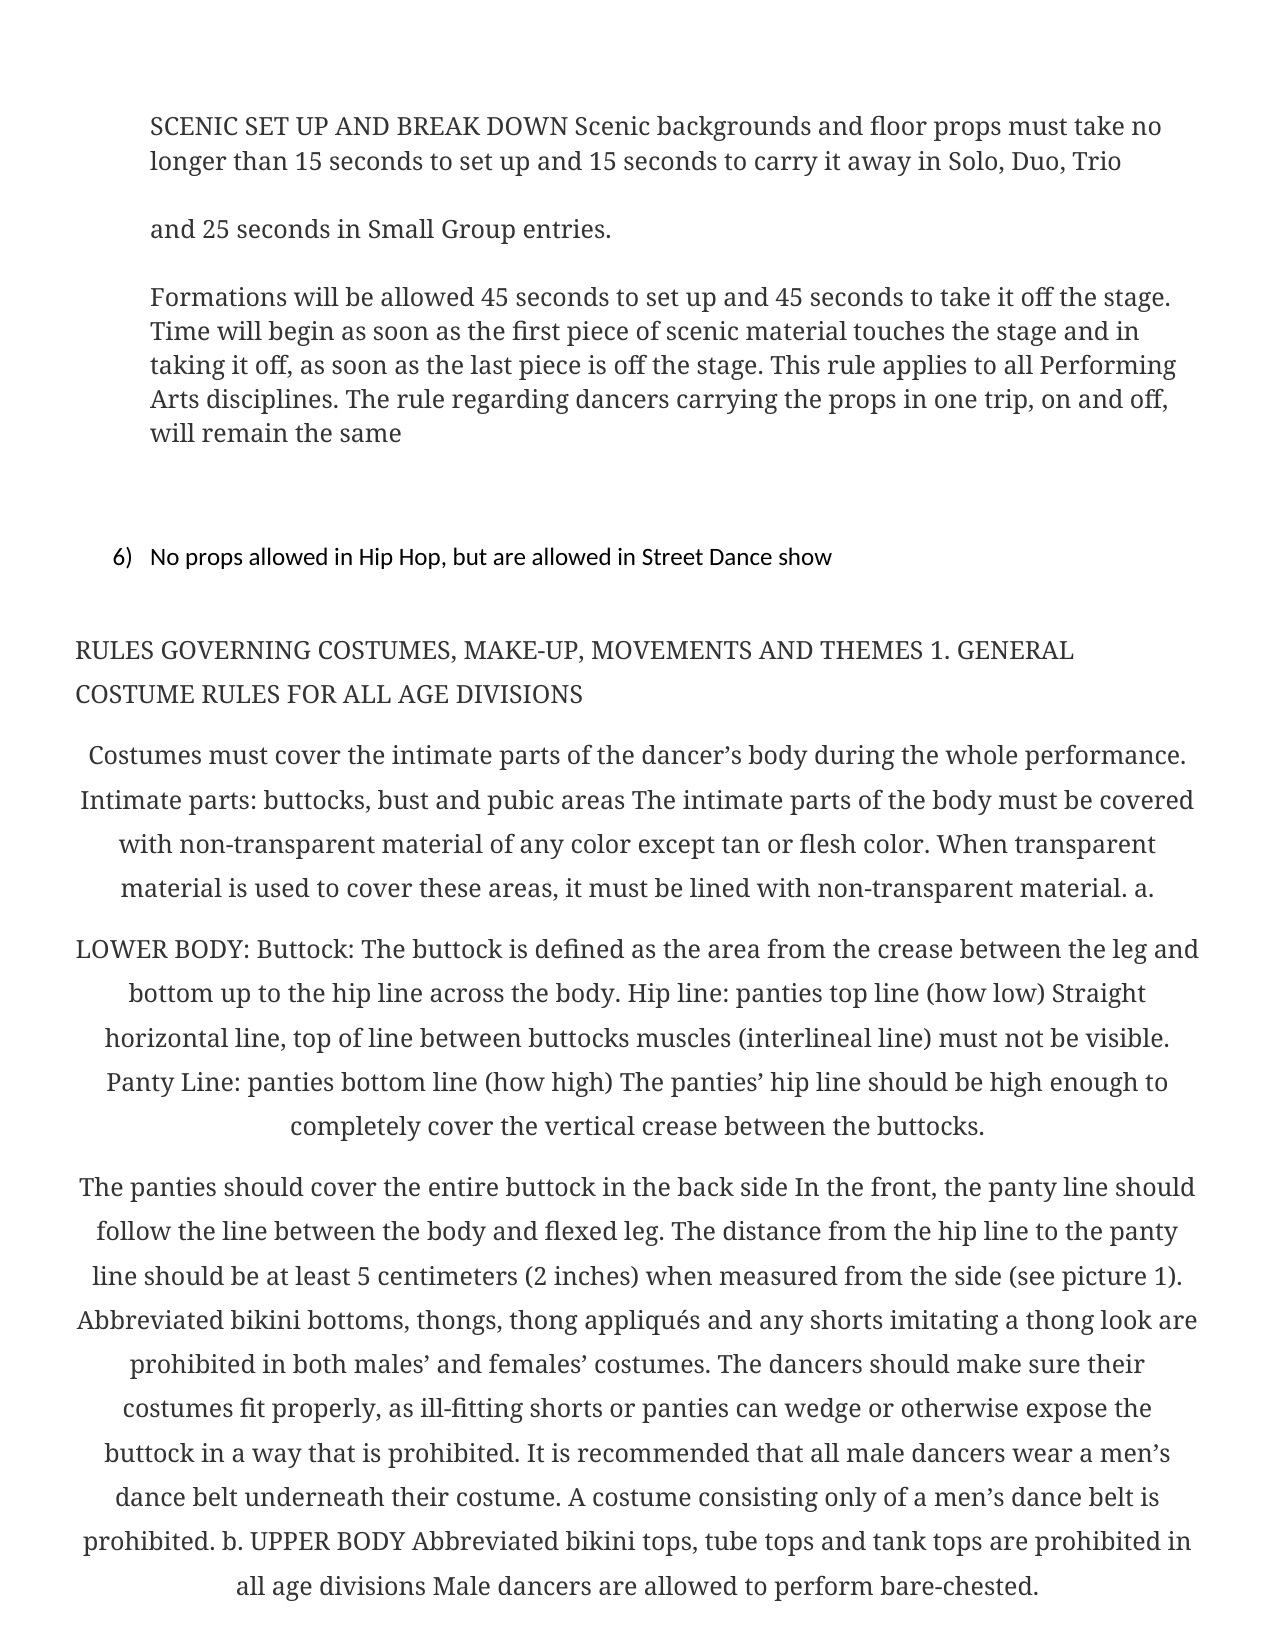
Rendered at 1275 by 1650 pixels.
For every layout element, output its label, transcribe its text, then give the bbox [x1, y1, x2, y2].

list SCENIC SET UP AND BREAK DOWN Scenic backgrounds and floor props must take no longer than 15 seconds to set up and 15 seconds to carry it away in Solo, Duo, Trio [150, 109, 1200, 177]
list Formations will be allowed 45 seconds to set up and 45 seconds to take it off the stage. Time will begin as soon as the first piece of scenic material touches the stage and in taking it off, as soon as the last piece is off the stage. This rule applies to all Performing Arts disciplines. The rule regarding dancers carrying the props in one trip, on and off, will remain the same [150, 279, 1200, 450]
text The panties should cover the entire buttock in the back side In the front, the panty line should follow the line between the body and flexed leg. The distance from the hip line to the panty line should be at least 5 centimeters (2 inches) when measured from the side (see picture 1). Abbreviated bikini bottoms, thongs, thong appliqués and any shorts imitating a thong look are prohibited in both males’ and females’ costumes. The dancers should make sure their costumes fit properly, as ill-fitting shorts or panties can wedge or otherwise expose the buttock in a way that is prohibited. It is recommended that all male dancers wear a men’s dance belt underneath their costume. A costume consisting only of a men’s dance belt is prohibited. b. UPPER BODY Abbreviated bikini tops, tube tops and tank tops are prohibited in all age divisions Male dancers are allowed to perform bare-chested. [75, 1170, 1200, 1602]
text Costumes must cover the intimate parts of the dancer’s body during the whole performance. Intimate parts: buttocks, bust and pubic areas The intimate parts of the body must be covered with non-transparent material of any color except tan or flesh color. When transparent material is used to cover these areas, it must be lined with non-transparent material. a. [75, 738, 1200, 905]
text RULES GOVERNING COSTUMES, MAKE-UP, MOVEMENTS AND THEMES 1. GENERAL COSTUME RULES FOR ALL AGE DIVISIONS [75, 633, 1200, 711]
list No props allowed in Hip Hop, but are allowed in Street Dance show [112, 541, 1200, 572]
list and 25 seconds in Small Group entries. [150, 211, 1200, 245]
text LOWER BODY: Buttock: The buttock is defined as the area from the crease between the leg and bottom up to the hip line across the body. Hip line: panties top line (how low) Straight horizontal line, top of line between buttocks muscles (interlineal line) must not be visible. Panty Line: panties bottom line (how high) The panties’ hip line should be high enough to completely cover the vertical crease between the buttocks. [75, 932, 1200, 1143]
